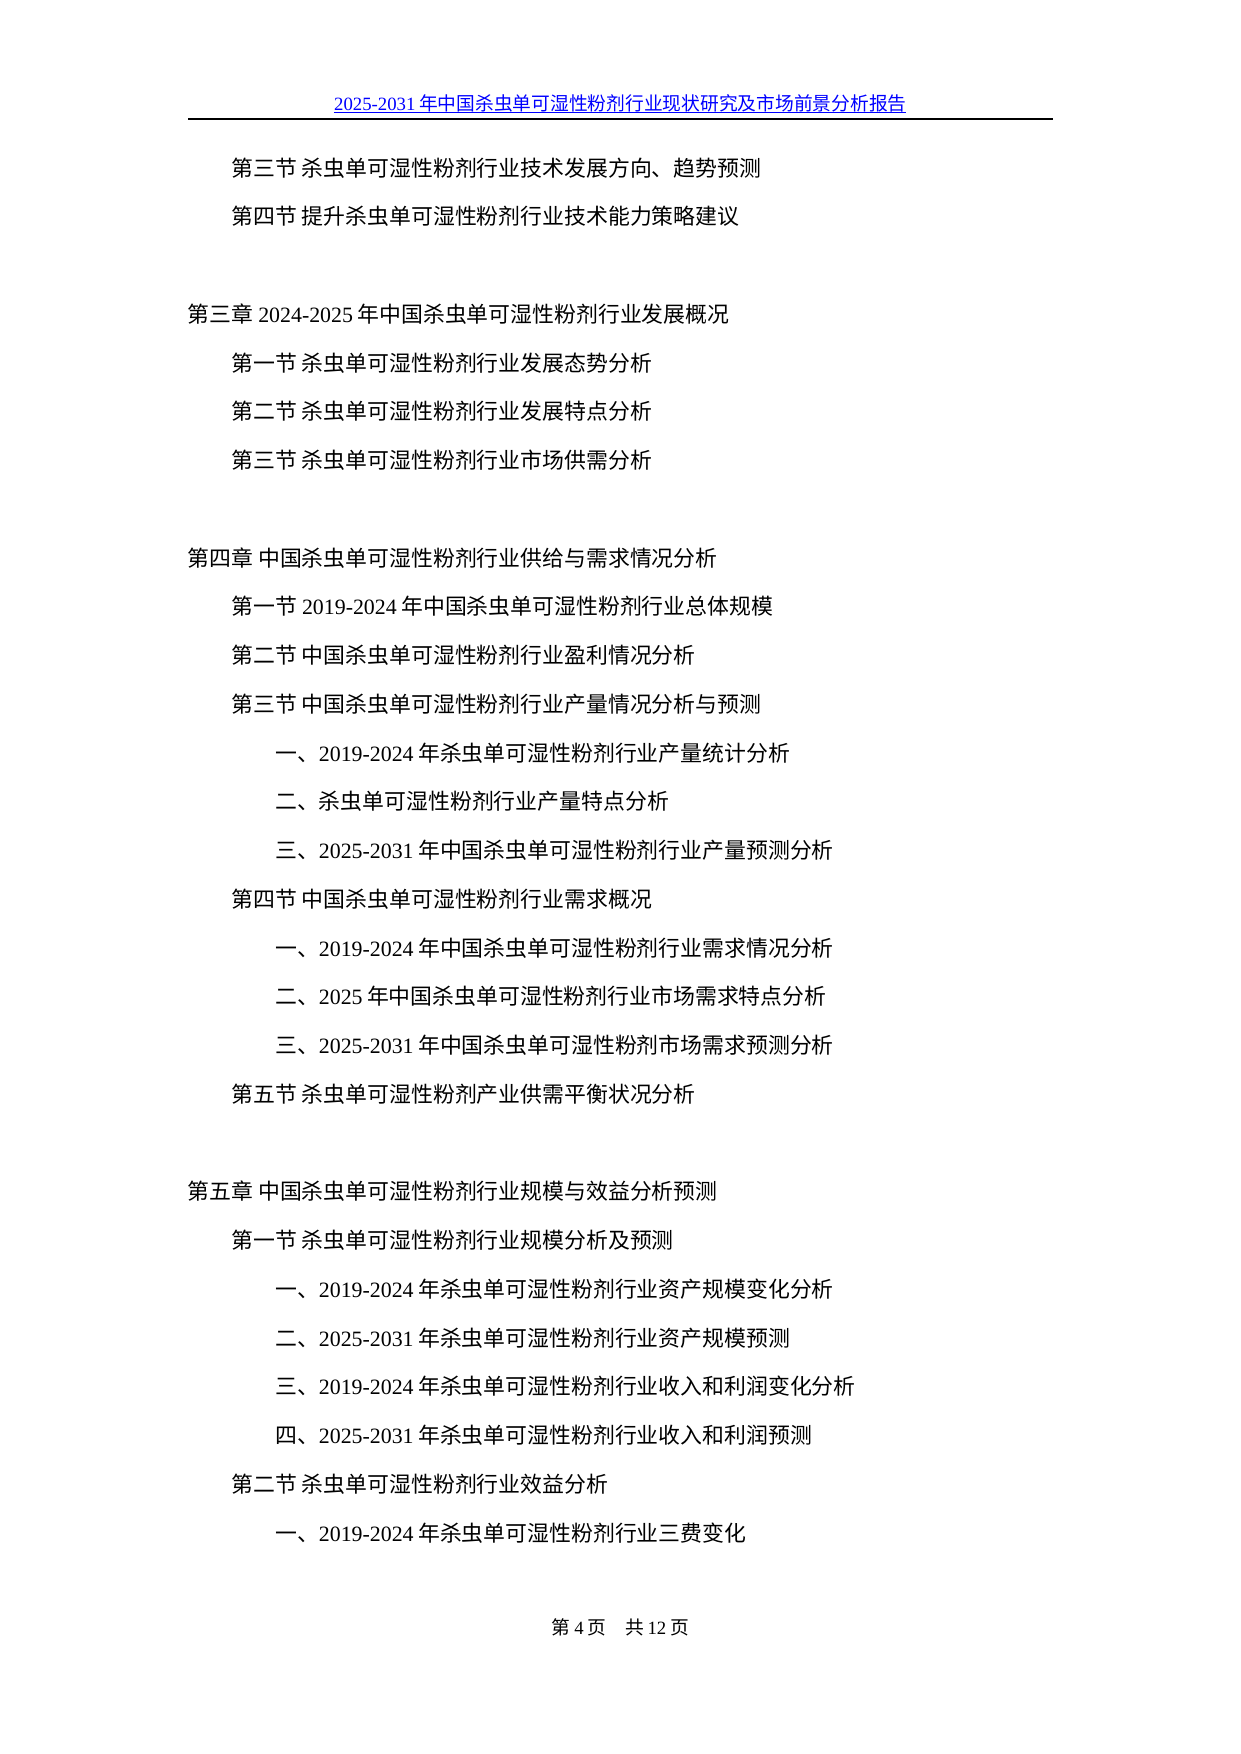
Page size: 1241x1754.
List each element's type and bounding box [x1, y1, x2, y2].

text [187, 150, 1053, 1548]
